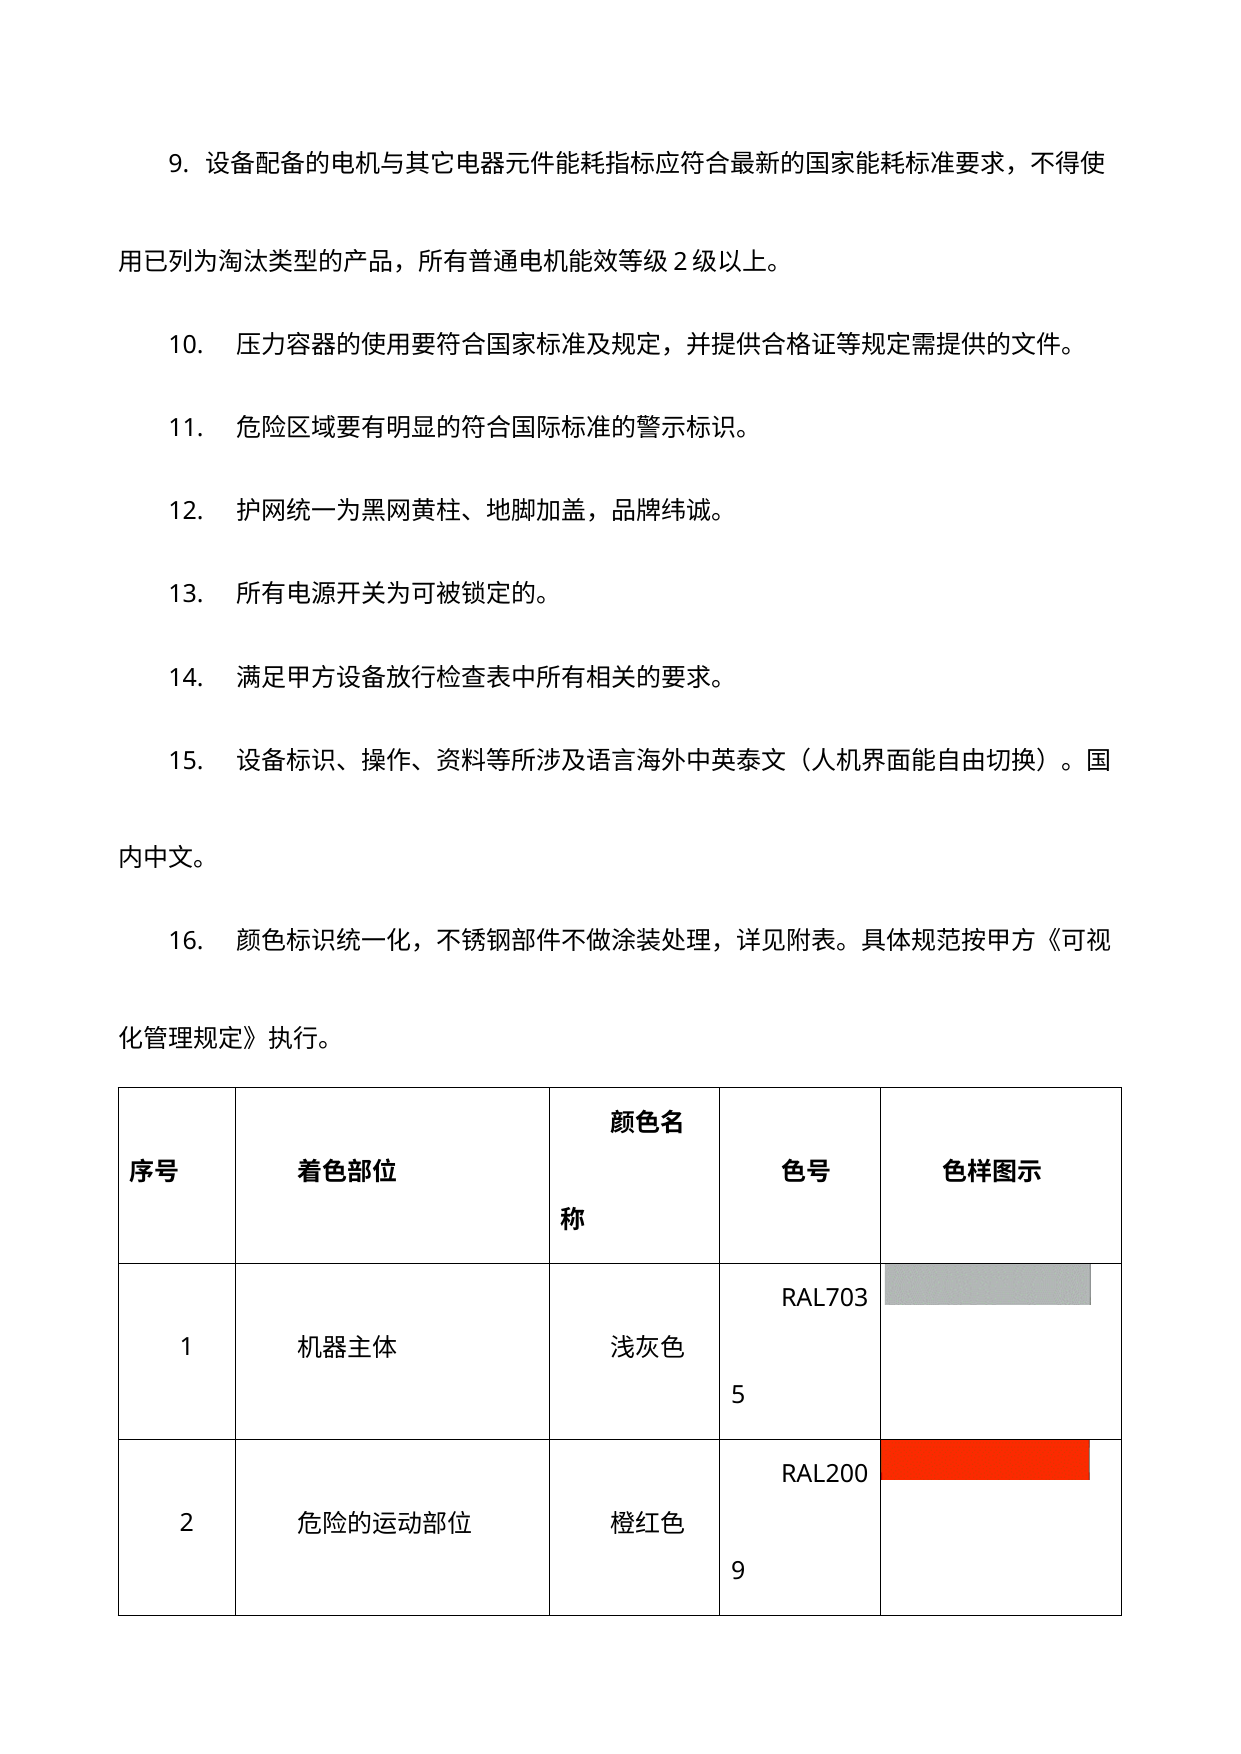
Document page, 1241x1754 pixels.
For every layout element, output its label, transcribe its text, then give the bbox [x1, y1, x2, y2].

table_header 色样图示 [881, 1088, 1121, 1263]
table_cell 2 [119, 1440, 235, 1615]
list 护网统一为黑网黄柱、地脚加盖，品牌纬诚。 [118, 476, 1122, 541]
table_header 着色部位 [236, 1088, 549, 1263]
table_cell 橙红色 [550, 1440, 719, 1615]
table_cell RAL2009 [720, 1440, 880, 1615]
table_header 颜色名称 [550, 1088, 719, 1263]
table_cell 危险的运动部位 [236, 1440, 549, 1615]
list 满足甲方设备放行检查表中所有相关的要求。 [118, 643, 1122, 708]
list 颜色标识统一化，不锈钢部件不做涂装处理，详见附表。具体规范按甲方《可视化管理规定》执行。 [118, 906, 1122, 1069]
list 压力容器的使用要符合国家标准及规定，并提供合格证等规定需提供的文件。 [118, 310, 1122, 375]
table_cell 1 [119, 1264, 235, 1439]
table_header 序号 [119, 1088, 235, 1263]
list 危险区域要有明显的符合国际标准的警示标识。 [118, 393, 1122, 458]
table_cell 浅灰色 [550, 1264, 719, 1439]
list 设备配备的电机与其它电器元件能耗指标应符合最新的国家能耗标准要求，不得使用已列为淘汰类型的产品，所有普通电机能效等级2级以上。 [118, 129, 1122, 292]
table_cell 机器主体 [236, 1264, 549, 1439]
list 设备标识、操作、资料等所涉及语言海外中英泰文（人机界面能自由切换）。国内中文。 [118, 726, 1122, 888]
table_cell [881, 1264, 1121, 1439]
table_cell RAL7035 [720, 1264, 880, 1439]
list 所有电源开关为可被锁定的。 [118, 559, 1122, 624]
table_header 色号 [720, 1088, 880, 1263]
table_cell [881, 1440, 1121, 1615]
